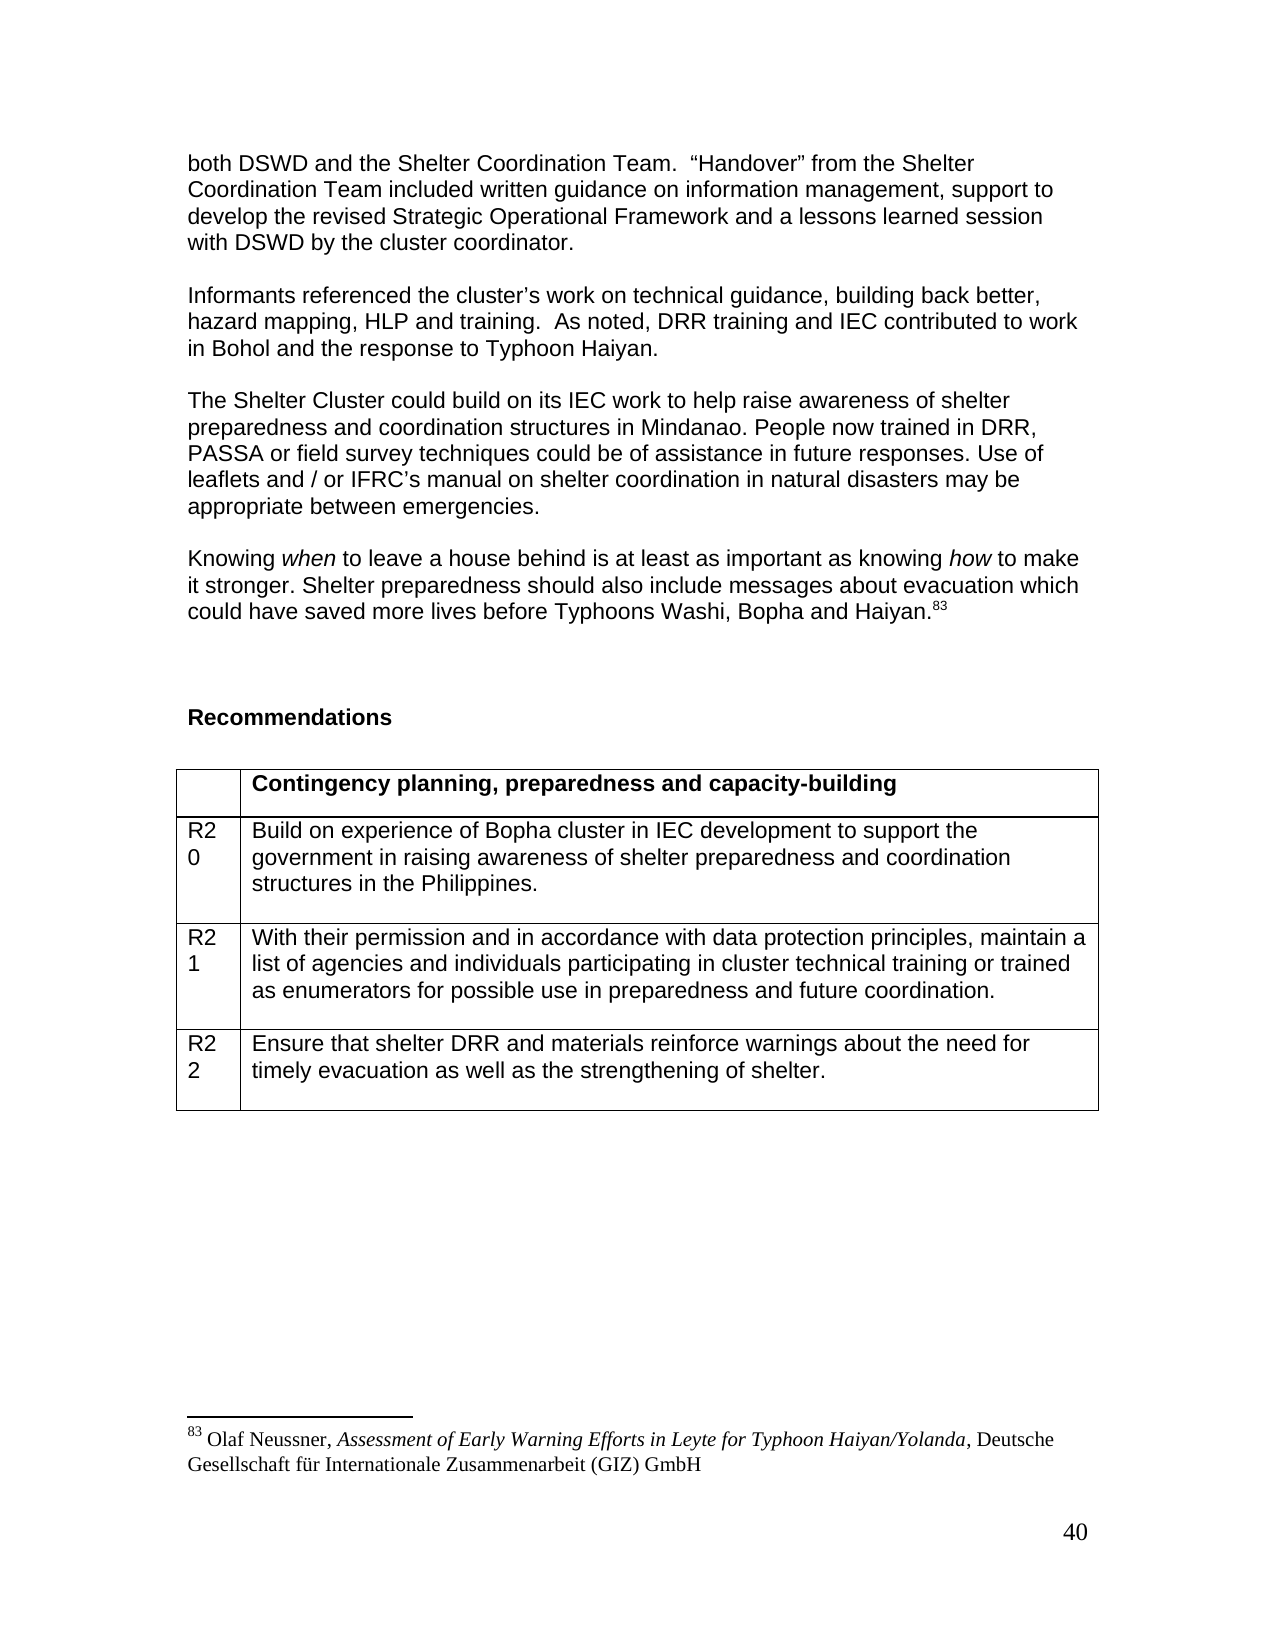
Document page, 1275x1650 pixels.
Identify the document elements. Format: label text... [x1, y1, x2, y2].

table_header Contingency planning, preparedness and capacity-building [241, 770, 1098, 816]
text Recommendations [187, 703, 1088, 730]
text Informants referenced the cluster’s work on technical guidance, building back better, hazard mapping, HLP and training. As noted, DRR training and IEC contributed to work in Bohol and the response to Typhoon Haiyan. [187, 282, 1088, 361]
text Knowing when to leave a house behind is at least as important as knowing how to make it stronger. Shelter preparedness should also include messages about evacuation which could have saved more lives before Typhoons Washi, Bopha and Haiyan. [187, 545, 1088, 624]
table_header [177, 770, 240, 816]
table_cell R20 [177, 818, 240, 923]
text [187, 150, 1088, 255]
table_cell Build on experience of Bopha cluster in IEC development to support the government in raising awareness of shelter preparedness and coordination structures in the Philippines. [241, 818, 1098, 923]
text The Shelter Cluster could build on its IEC work to help raise awareness of shelter preparedness and coordination structures in Mindanao. People now trained in DRR, PASSA or field survey techniques could be of assistance in future responses. Use of leaflets and / or IFRC’s manual on shelter coordination in natural disasters may be appropriate between emergencies. [187, 387, 1088, 519]
table_cell R22 [177, 1030, 240, 1109]
table_cell R21 [177, 924, 240, 1029]
table_cell Ensure that shelter DRR and materials reinforce warnings about the need for timely evacuation as well as the strengthening of shelter. [241, 1030, 1098, 1109]
table_cell With their permission and in accordance with data protection principles, maintain a list of agencies and individuals participating in cluster technical training or trained as enumerators for possible use in preparedness and future coordination. [241, 924, 1098, 1029]
